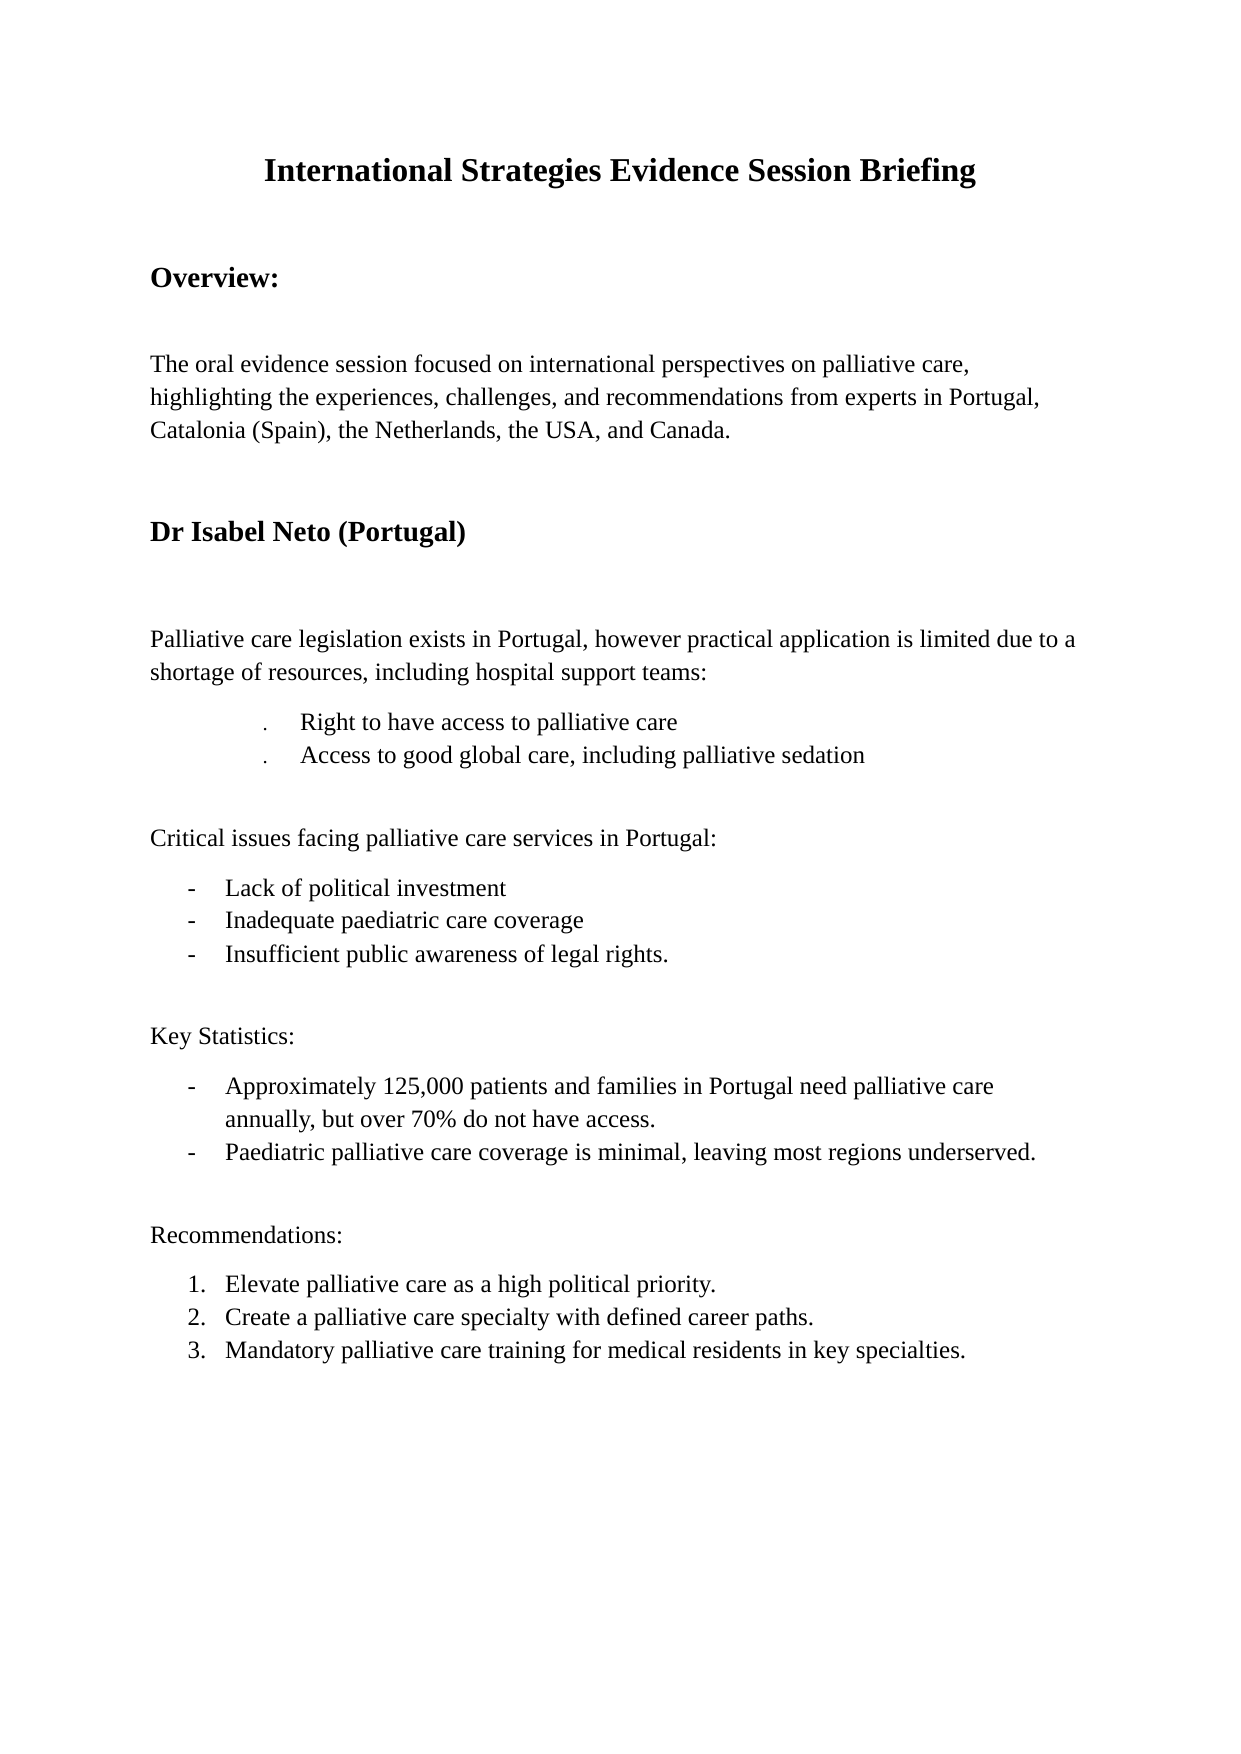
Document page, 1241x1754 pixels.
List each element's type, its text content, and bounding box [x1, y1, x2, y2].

text Dr Isabel Neto (Portugal) [150, 514, 1090, 548]
text Key Statistics: [150, 1021, 1090, 1050]
text Recommendations: [150, 1220, 1090, 1248]
list Create a palliative care specialty with defined career paths. [187, 1302, 1090, 1331]
list Access to good global care, including palliative sedation [262, 740, 1090, 769]
list Mandatory palliative care training for medical residents in key specialties. [187, 1336, 1090, 1364]
list Insufficient public awareness of legal rights. [187, 939, 1090, 967]
text Overview: [150, 260, 1090, 294]
list Elevate palliative care as a high political priority. [187, 1269, 1090, 1298]
list Inadequate paediatric care coverage [187, 906, 1090, 934]
list Paediatric palliative care coverage is minimal, leaving most regions underserved. [187, 1137, 1090, 1166]
text The oral evidence session focused on international perspectives on palliative care, highlighting the experiences, challenges, and recommendations from experts in Portugal, Catalonia (Spain), the Netherlands, the USA, and Canada. [150, 316, 1090, 443]
text International Strategies Evidence Session Briefing [150, 150, 1090, 188]
list Approximately 125,000 patients and families in Portugal need palliative care annually, but over 70% do not have access. [187, 1071, 1090, 1133]
list Lack of political investment [187, 873, 1090, 901]
list Right to have access to palliative care [262, 707, 1090, 736]
text Critical issues facing palliative care services in Portugal: [150, 823, 1090, 852]
text Palliative care legislation exists in Portugal, however practical application is limited due to a shortage of resources, including hospital support teams: [150, 624, 1090, 686]
